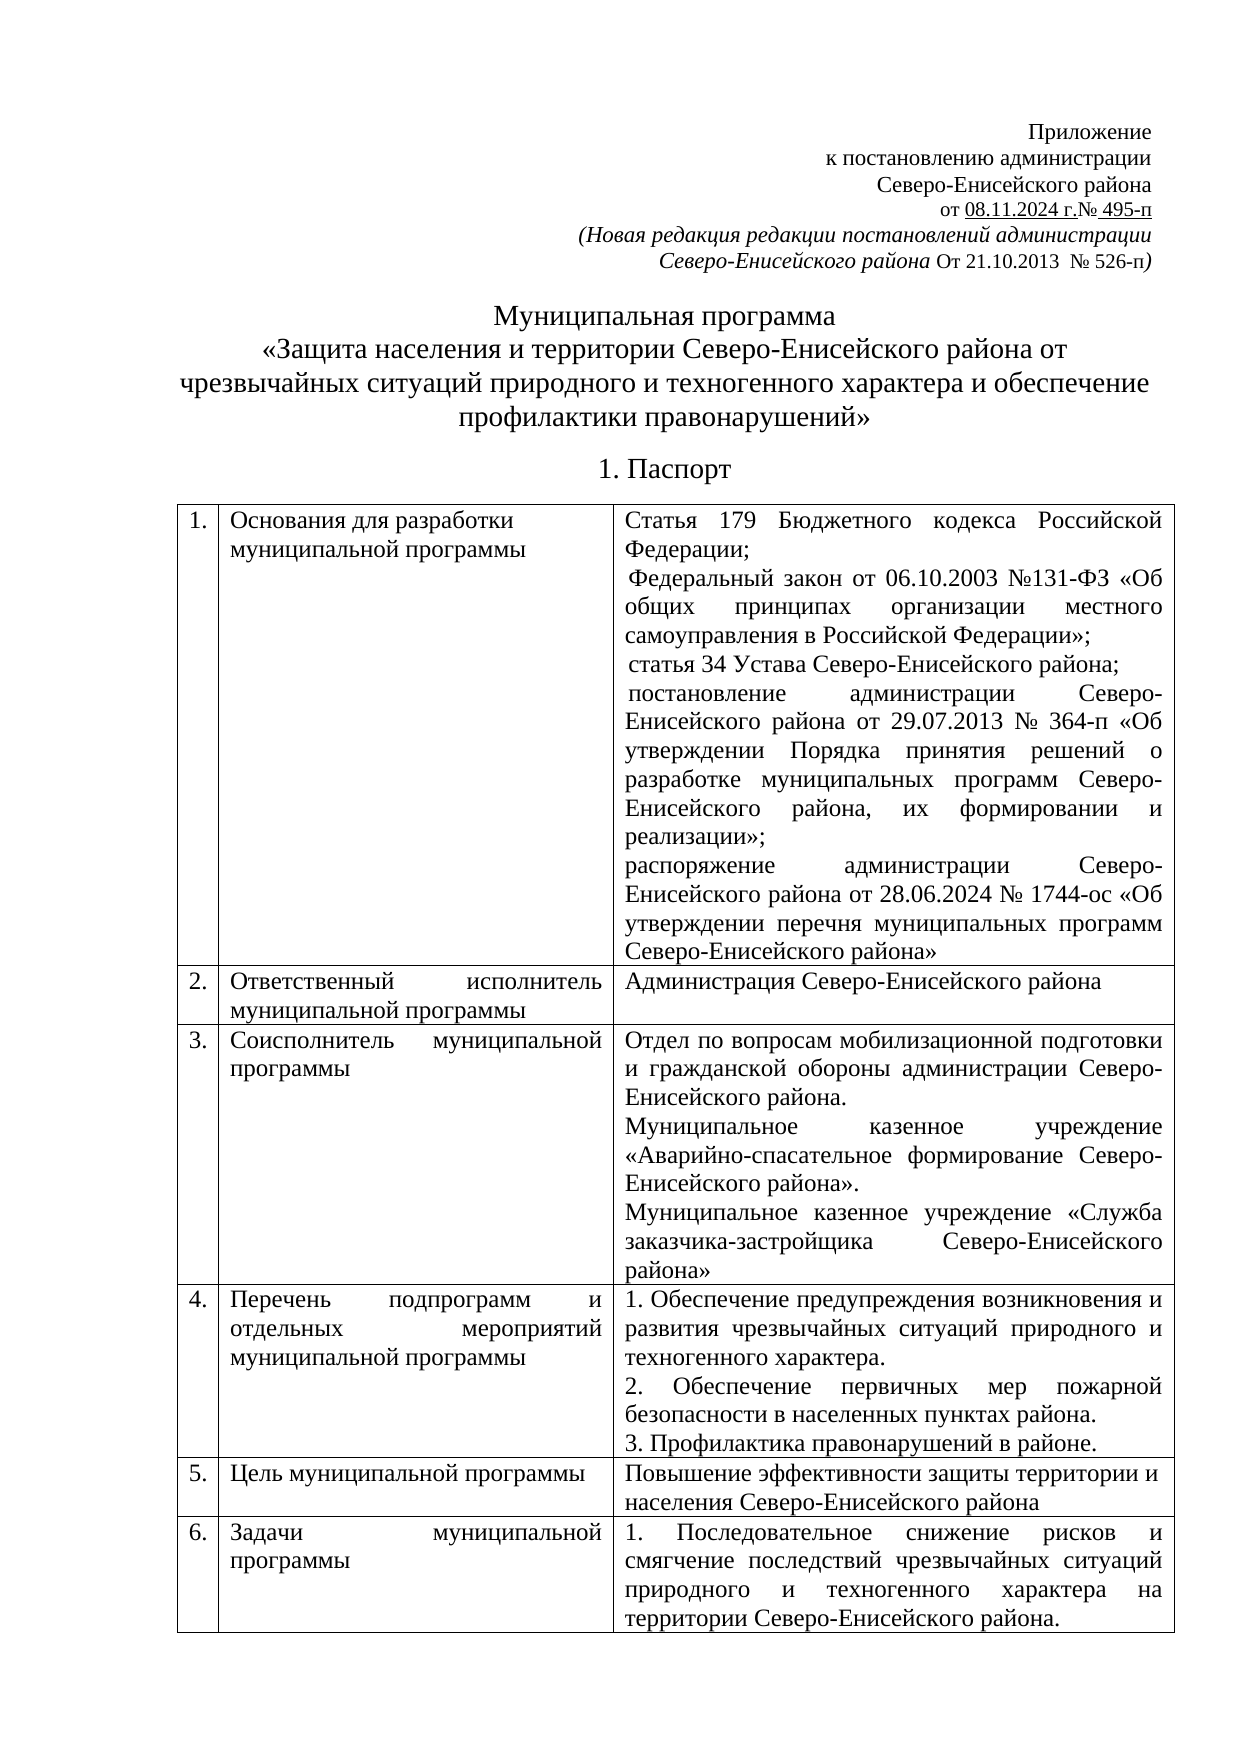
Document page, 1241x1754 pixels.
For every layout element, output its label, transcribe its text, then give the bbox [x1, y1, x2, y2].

table_cell Повышение эффективности защиты территории и населения Северо-Енисейского района [614, 1458, 1174, 1516]
table_cell Администрация Северо-Енисейского района [614, 966, 1174, 1024]
table_cell 4. [178, 1285, 218, 1457]
table_header 1. [178, 505, 218, 965]
text (Новая редакция редакции постановлений администрации [458, 221, 1152, 248]
text Приложение [177, 118, 1152, 144]
table_header Основания для разработки муниципальной программы [219, 505, 613, 965]
table_cell Перечень подпрограмм и отдельных мероприятий муниципальной программы [219, 1285, 613, 1457]
text «Защита населения и территории Северо-Енисейского района от чрезвычайных ситуаций природного и техногенного характера и обеспечение профилактики правонарушений» [177, 332, 1152, 432]
text Северо-Енисейского района [591, 171, 1152, 197]
table_cell 1. Обеспечение предупреждения возникновения и развития чрезвычайных ситуаций природного и техногенного характера. 2. Обеспечение первичных мер пожарной безопасности в населенных пунктах района. 3. Профилактика правонарушений в районе. [614, 1285, 1174, 1457]
table_cell Цель муниципальной программы [219, 1458, 613, 1516]
text 1. Паспорт [177, 451, 1152, 485]
table_cell Отдел по вопросам мобилизационной подготовки и гражданской обороны администрации Северо-Енисейского района. Муниципальное казенное учреждение «Аварийно-спасательное формирование Северо-Енисейского района». Муниципальное казенное учреждение «Служба заказчика-застройщика Северо-Енисейского района» [614, 1025, 1174, 1283]
table_cell Соисполнитель муниципальной программы [219, 1025, 613, 1283]
table_cell 6. [178, 1517, 218, 1632]
text от 08.11.2024 г.№ 495-п [591, 197, 1152, 221]
text к постановлению администрации [591, 144, 1152, 171]
table_cell 5. [178, 1458, 218, 1516]
table_cell 3. [178, 1025, 218, 1283]
text Северо-Енисейского района От 21.10.2013 № 526-п) [458, 248, 1152, 274]
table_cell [219, 1517, 613, 1632]
table_cell Ответственный исполнитель муниципальной программы [219, 966, 613, 1024]
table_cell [614, 1517, 1174, 1632]
text Муниципальная программа [177, 298, 1152, 332]
table_cell 2. [178, 966, 218, 1024]
table_header Статья 179 Бюджетного кодекса Российской Федерации; Федеральный закон от 06.10.2003 №131-ФЗ «Об общих принципах организации местного самоуправления в Российской Федерации»; статья 34 Устава Северо-Енисейского района; постановление администрации Северо-Енисейского района от 29.07.2013 № 364-п «Об утверждении Порядка принятия решений о разработке муниципальных программ Северо-Енисейского района, их формировании и реализации»; распоряжение администрации Северо-Енисейского района от 28.06.2024 № 1744-ос «Об утверждении перечня муниципальных программ Северо-Енисейского района» [614, 505, 1174, 965]
